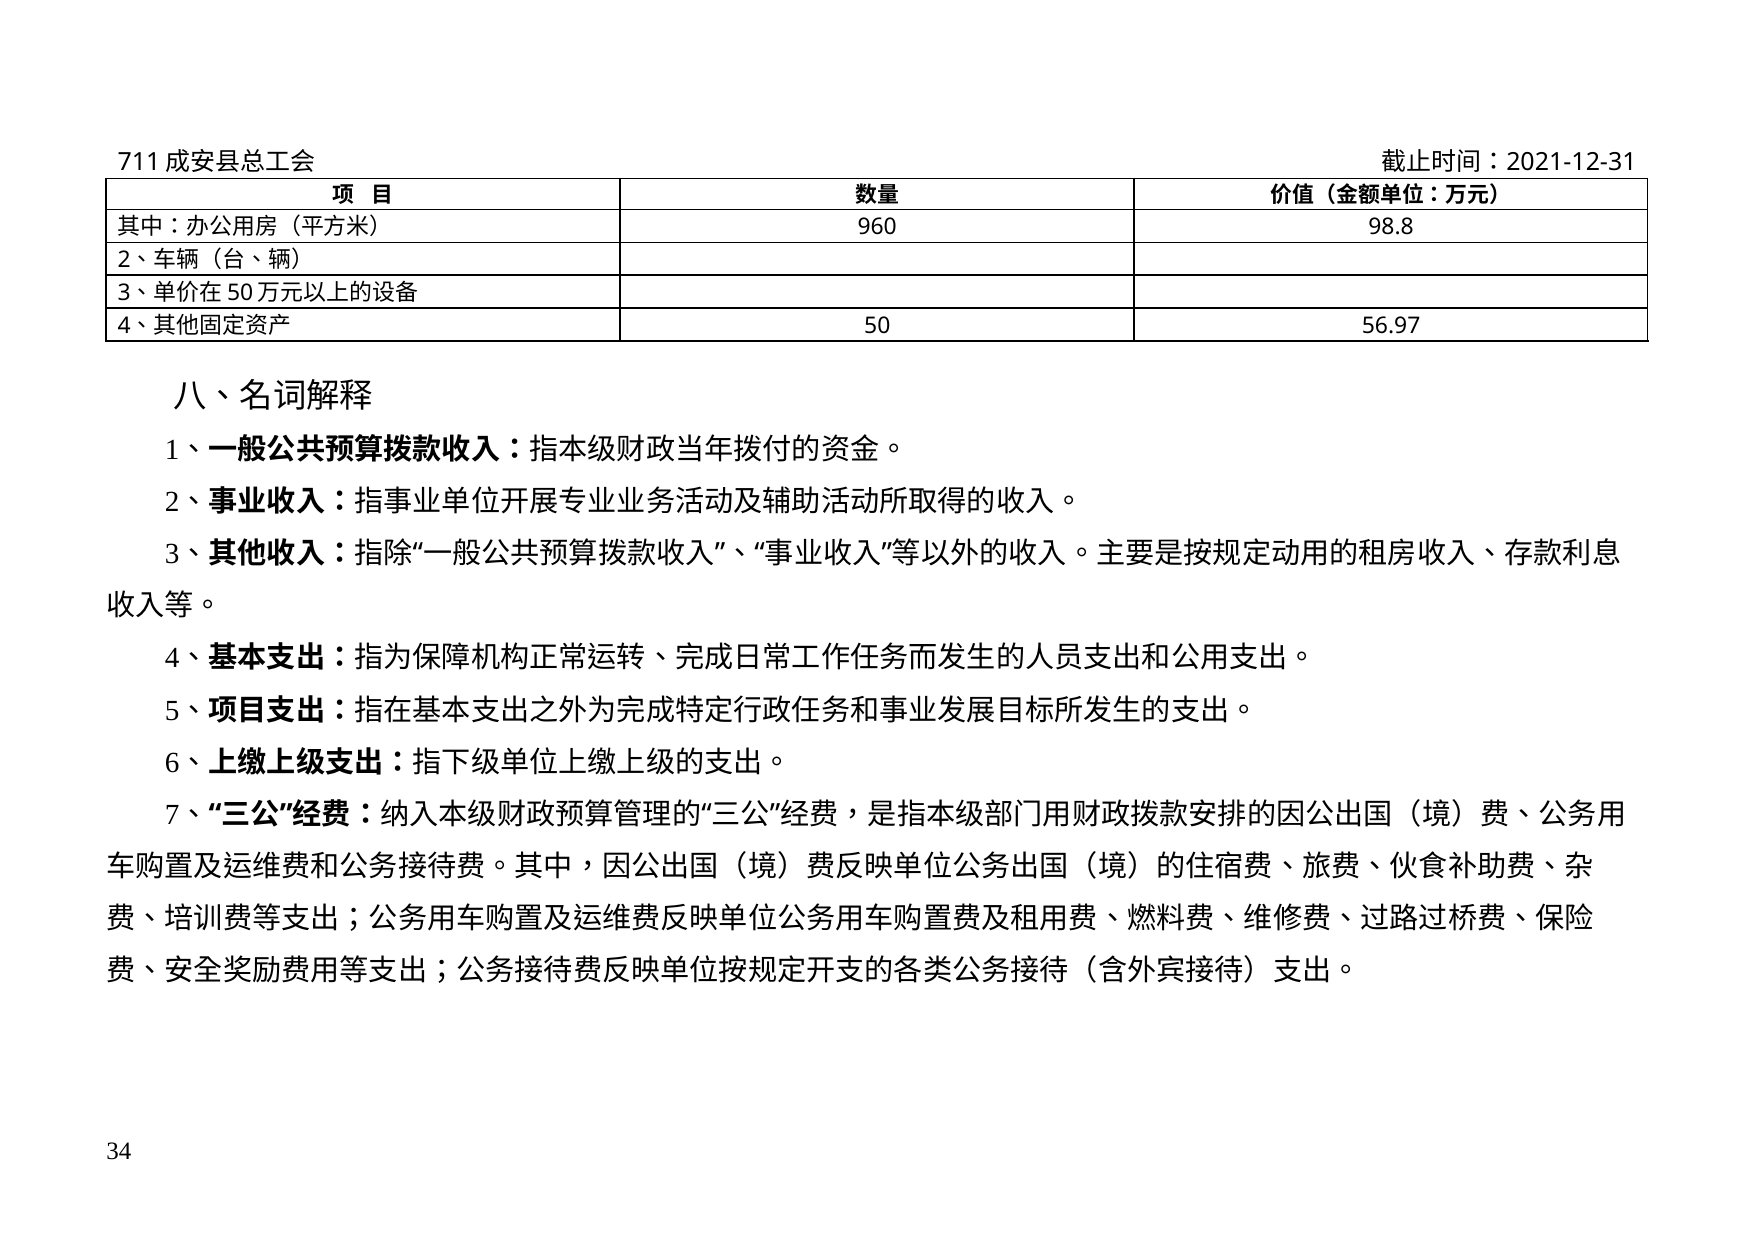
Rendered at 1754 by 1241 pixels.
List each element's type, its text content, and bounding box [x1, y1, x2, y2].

text 3、其他收入：指除“一般公共预算拨款收入”、“事业收入”等以外的收入。主要是按规定动用的租房收入、存款利息收入等。 [106, 522, 1648, 626]
table_cell [1135, 276, 1647, 307]
text 八、名词解释 [106, 371, 1648, 417]
table_header 711成安县总工会 [107, 143, 619, 177]
table_cell 50 [621, 309, 1133, 340]
table_header 截止时间：2021-12-31 [621, 143, 1647, 177]
text 6、上缴上级支出：指下级单位上缴上级的支出。 [106, 730, 1648, 782]
table_cell 价值（金额单位：万元） [1135, 179, 1647, 209]
table_cell 98.8 [1135, 210, 1647, 242]
table_cell [621, 243, 1133, 274]
text 1、一般公共预算拨款收入：指本级财政当年拨付的资金。 [106, 418, 1648, 470]
table_cell 其中：办公用房（平方米） [107, 210, 619, 242]
text 2、事业收入：指事业单位开展专业业务活动及辅助活动所取得的收入。 [106, 470, 1648, 522]
table_cell [1135, 243, 1647, 274]
table_cell 2、车辆（台、辆） [107, 243, 619, 274]
table_cell 4、其他固定资产 [107, 309, 619, 340]
table_cell 数量 [621, 179, 1133, 209]
table_cell 3、单价在50万元以上的设备 [107, 276, 619, 307]
table_cell 项 目 [107, 179, 619, 209]
text 7、“三公”经费：纳入本级财政预算管理的“三公”经费，是指本级部门用财政拨款安排的因公出国（境）费、公务用车购置及运维费和公务接待费。其中，因公出国（境）费反映单位公务出国（境）的住宿费、旅费、伙食补助费、杂费、培训费等支出；公务用车购置及运维费反映单位公务用车购置费及租用费、燃料费、维修费、过路过桥费、保险费、安全奖励费用等支出；公务接待费反映单位按规定开支的各类公务接待（含外宾接待）支出。 [106, 782, 1648, 991]
table_cell 56.97 [1135, 309, 1647, 340]
table_cell 960 [621, 210, 1133, 242]
table_cell [621, 276, 1133, 307]
text 5、项目支出：指在基本支出之外为完成特定行政任务和事业发展目标所发生的支出。 [106, 678, 1648, 730]
text 4、基本支出：指为保障机构正常运转、完成日常工作任务而发生的人员支出和公用支出。 [106, 626, 1648, 678]
